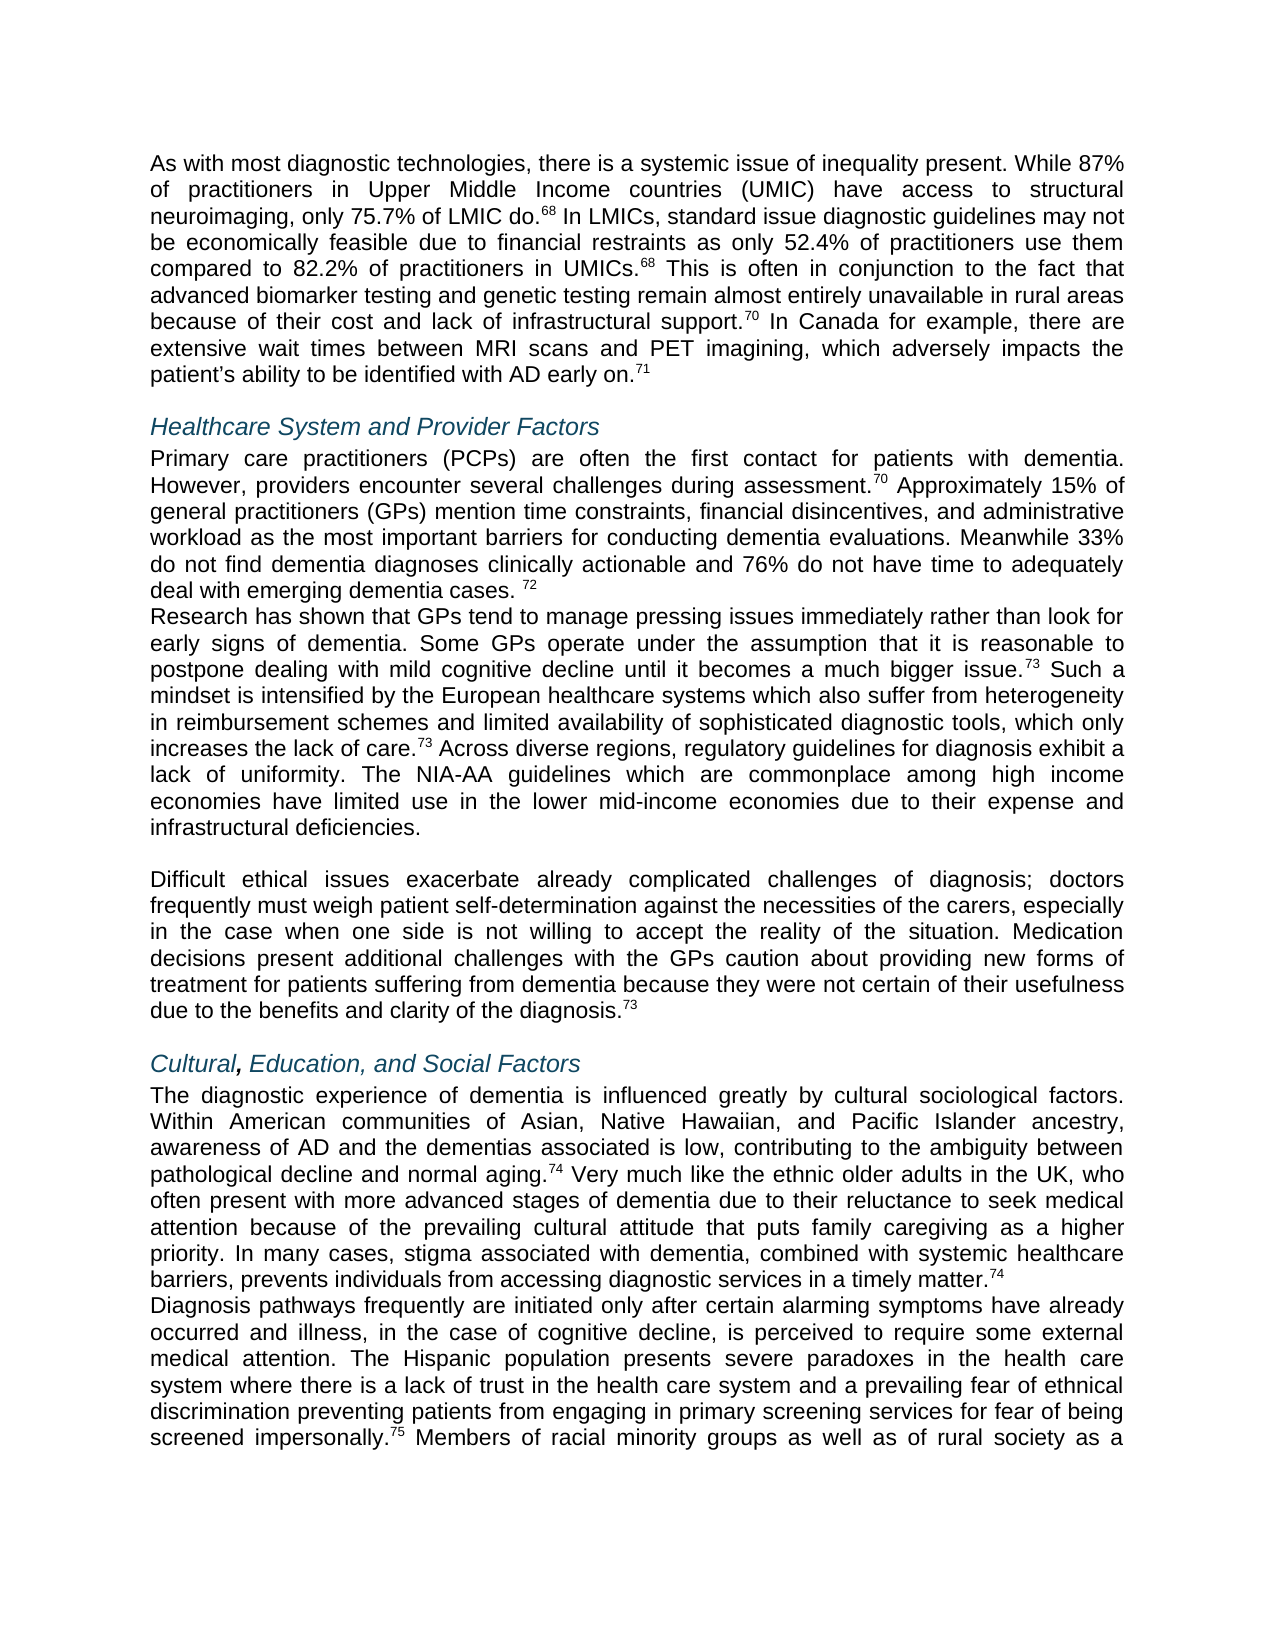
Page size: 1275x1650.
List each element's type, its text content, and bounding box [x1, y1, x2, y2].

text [150, 1292, 1125, 1451]
text Research has shown that GPs tend to manage pressing issues immediately rather than look for early signs of dementia. Some GPs operate under the assumption that it is reasonable to postpone dealing with mild cognitive decline until it becomes a much bigger issue.73 Such a mindset is intensified by the European healthcare systems which also suffer from heterogeneity in reimbursement schemes and limited availability of sophisticated diagnostic tools, which only increases the lack of care.73 Across diverse regions, regulatory guidelines for diagnosis exhibit a lack of uniformity. The NIA-AA guidelines which are commonplace among high income economies have limited use in the lower mid-income economies due to their expense and infrastructural deficiencies. [150, 603, 1125, 841]
text Difficult ethical issues exacerbate already complicated challenges of diagnosis; doctors frequently must weigh patient self-determination against the necessities of the carers, especially in the case when one side is not willing to accept the reality of the situation. Medication decisions present additional challenges with the GPs caution about providing new forms of treatment for patients suffering from dementia because they were not certain of their usefulness due to the benefits and clarity of the diagnosis.73 [150, 866, 1125, 1024]
text Primary care practitioners (PCPs) are often the first contact for patients with dementia. However, providers encounter several challenges during assessment.70 Approximately 15% of general practitioners (GPs) mention time constraints, financial disincentives, and administrative workload as the most important barriers for conducting dementia evaluations. Meanwhile 33% do not find dementia diagnoses clinically actionable and 76% do not have time to adequately deal with emerging dementia cases. 72 [150, 445, 1125, 603]
text As with most diagnostic technologies, there is a systemic issue of inequality present. While 87% of practitioners in Upper Middle Income countries (UMIC) have access to structural neuroimaging, only 75.7% of LMIC do.68 In LMICs, standard issue diagnostic guidelines may not be economically feasible due to financial restraints as only 52.4% of practitioners use them compared to 82.2% of practitioners in UMICs.68 This is often in conjunction to the fact that advanced biomarker testing and genetic testing remain almost entirely unavailable in rural areas because of their cost and lack of infrastructural support.70 In Canada for example, there are extensive wait times between MRI scans and PET imagining, which adversely impacts the patient’s ability to be identified with AD early on.71 [150, 150, 1125, 387]
subtitle Cultural, Education, and Social Factors [150, 1049, 1125, 1077]
text The diagnostic experience of dementia is influenced greatly by cultural sociological factors. Within American communities of Asian, Native Hawaiian, and Pacific Islander ancestry, awareness of AD and the dementias associated is low, contributing to the ambiguity between pathological decline and normal aging.74 Very much like the ethnic older adults in the UK, who often present with more advanced stages of dementia due to their reluctance to seek medical attention because of the prevailing cultural attitude that puts family caregiving as a higher priority. In many cases, stigma associated with dementia, combined with systemic healthcare barriers, prevents individuals from accessing diagnostic services in a timely matter.74 [150, 1082, 1125, 1292]
subtitle Healthcare System and Provider Factors [150, 412, 1125, 441]
